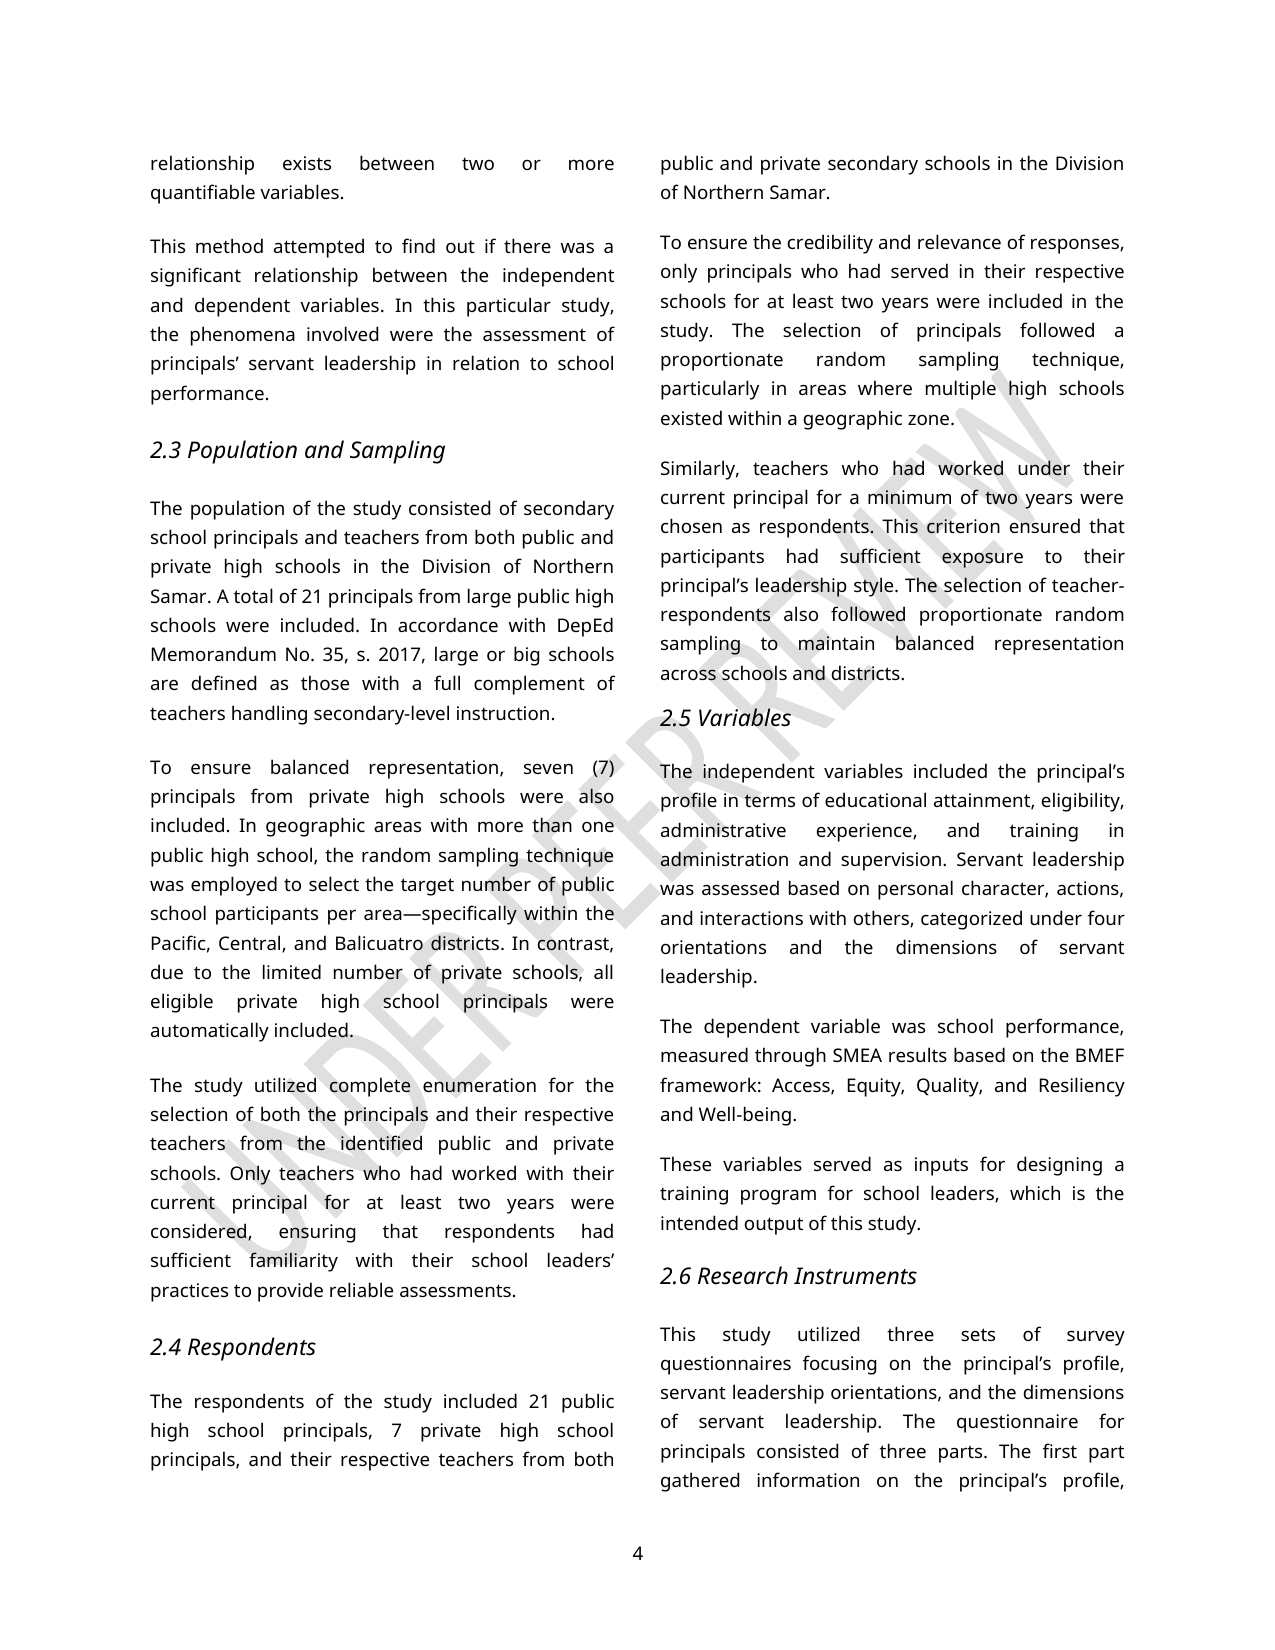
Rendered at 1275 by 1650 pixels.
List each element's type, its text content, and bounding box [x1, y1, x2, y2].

text The population of the study consisted of secondary school principals and teachers from both public and private high schools in the Division of Northern Samar. A total of 21 principals from large public high schools were included. In accordance with DepEd Memorandum No. 35, s. 2017, large or big schools are defined as those with a full complement of teachers handling secondary-level instruction. [150, 495, 615, 726]
text 2.4 Respondents [150, 1331, 615, 1362]
text The respondents of the study included 21 public high school principals, 7 private high school principals, and their respective teachers from both public and private secondary schools in the Division of Northern Samar. [150, 1388, 615, 1472]
text These variables served as inputs for designing a training program for school leaders, which is the intended output of this study. [660, 1151, 1125, 1236]
text 2.6 Research Instruments [660, 1260, 1125, 1291]
text The dependent variable was school performance, measured through SMEA results based on the BMEF framework: Access, Equity, Quality, and Resiliency and Well-being. [660, 1013, 1125, 1127]
text The independent variables included the principal’s profile in terms of educational attainment, eligibility, administrative experience, and training in administration and supervision. Servant leadership was assessed based on personal character, actions, and interactions with others, categorized under four orientations and the dimensions of servant leadership. [660, 758, 1125, 989]
text This method attempted to find out if there was a significant relationship between the independent and dependent variables. In this particular study, the phenomena involved were the assessment of principals’ servant leadership in relation to school performance. [150, 233, 615, 405]
text The respondents of the study included 21 public high school principals, 7 private high school principals, and their respective teachers from both public and private secondary schools in the Division of Northern Samar. [660, 150, 1125, 205]
text Similarly, teachers who had worked under their current principal for a minimum of two years were chosen as respondents. This criterion ensured that participants had sufficient exposure to their principal’s leadership style. The selection of teacher-respondents also followed proportionate random sampling to maintain balanced representation across schools and districts. [660, 455, 1125, 686]
text The study utilized complete enumeration for the selection of both the principals and their respective teachers from the identified public and private schools. Only teachers who had worked with their current principal for at least two years were considered, ensuring that respondents had sufficient familiarity with their school leaders’ practices to provide reliable assessments. [150, 1072, 615, 1302]
text 2.3 Population and Sampling [150, 434, 615, 465]
text 2.5 Variables [660, 702, 1125, 733]
text To ensure the credibility and relevance of responses, only principals who had served in their respective schools for at least two years were included in the study. The selection of principals followed a proportionate random sampling technique, particularly in areas where multiple high schools existed within a geographic zone. [660, 229, 1125, 431]
text To ensure balanced representation, seven (7) principals from private high schools were also included. In geographic areas with more than one public high school, the random sampling technique was employed to select the target number of public school participants per area—specifically within the Pacific, Central, and Balicuatro districts. In contrast, due to the limited number of private schools, all eligible private high school principals were automatically included. [150, 754, 615, 1043]
